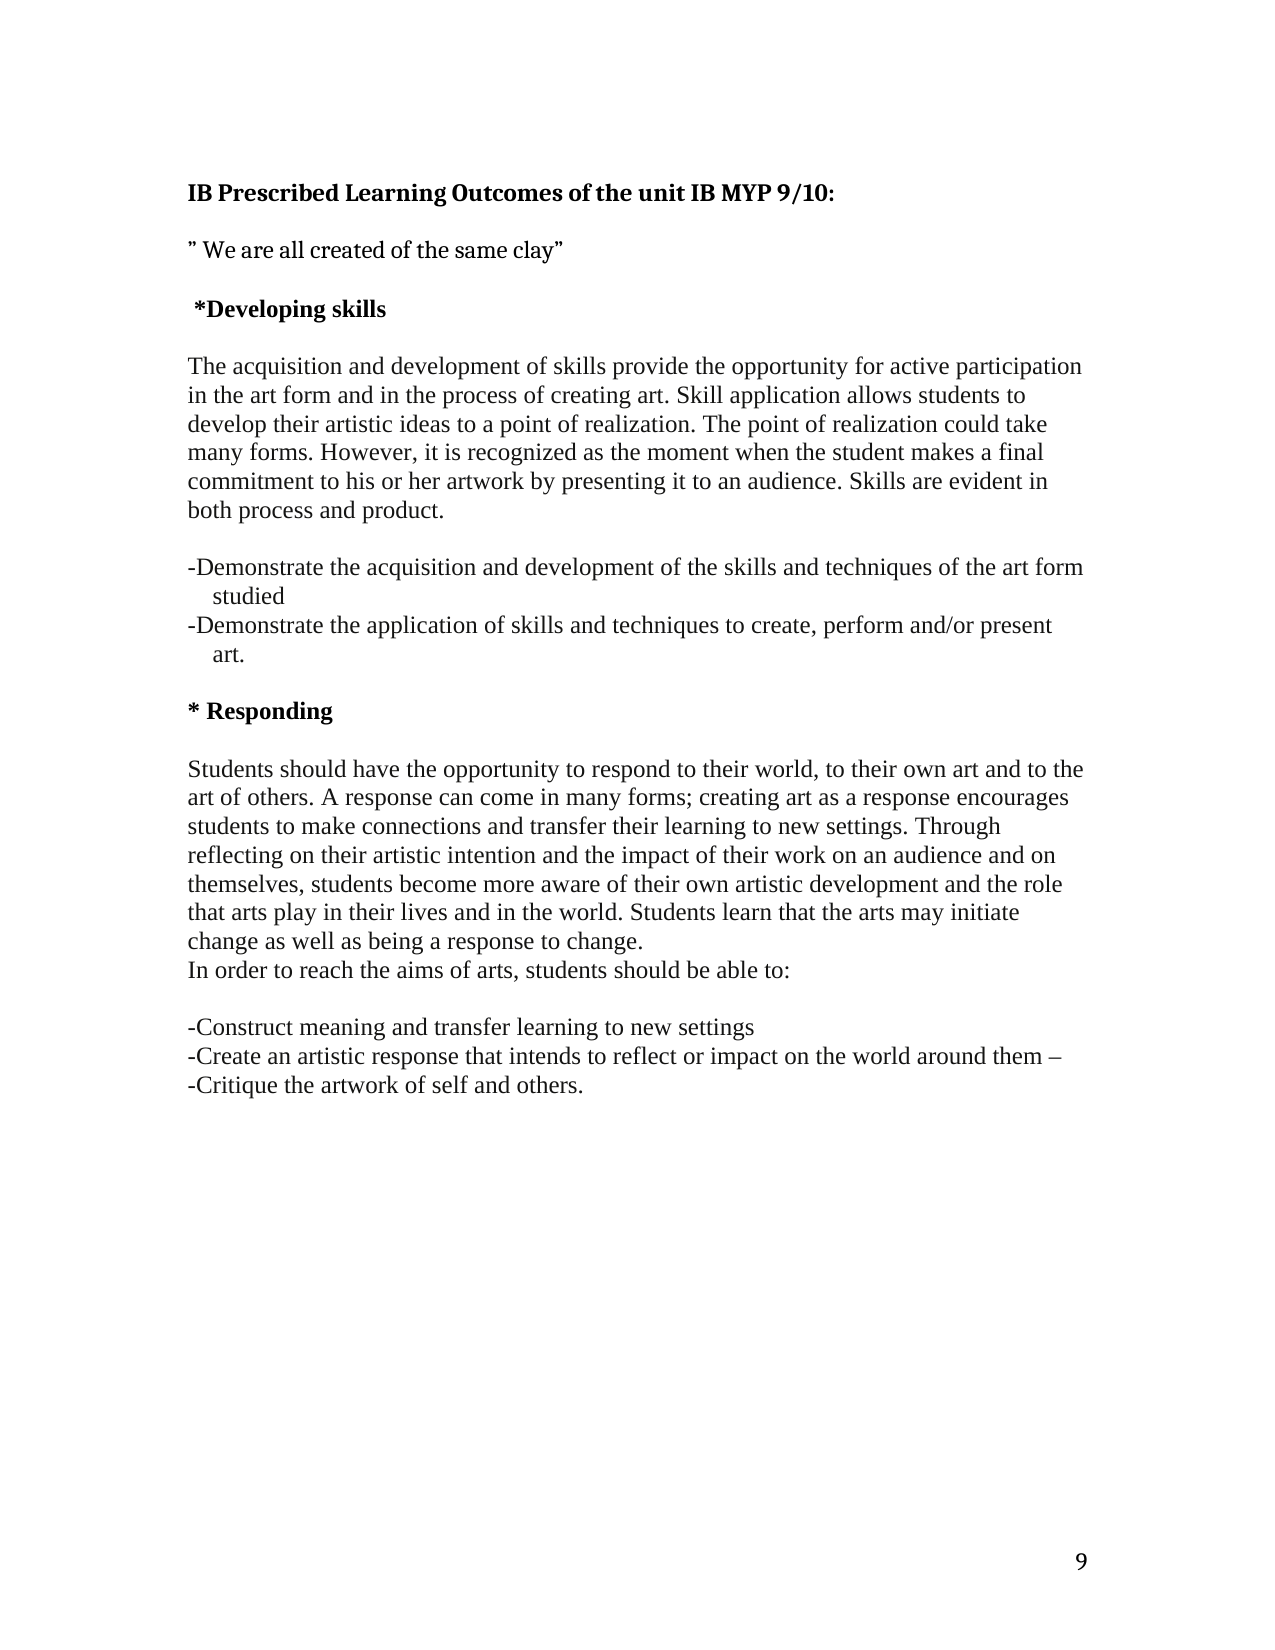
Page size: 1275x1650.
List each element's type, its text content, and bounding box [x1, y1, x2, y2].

text art. [187, 639, 1087, 667]
text *Developing skills [187, 294, 1087, 322]
text ” We are all created of the same clay” [187, 236, 1087, 265]
text Students should have the opportunity to respond to their world, to their own art and to the art of others. A response can come in many forms; creating art as a response encourages students to make connections and transfer their learning to new settings. Through reflecting on their artistic intention and the impact of their work on an audience and on themselves, students become more aware of their own artistic development and the role that arts play in their lives and in the world. Students learn that the arts may initiate change as well as being a response to change. [187, 754, 1087, 955]
text * Responding [187, 696, 1087, 725]
text -Create an artistic response that intends to reflect or impact on the world around them – [187, 1041, 1087, 1070]
text The acquisition and development of skills provide the opportunity for active participation in the art form and in the process of creating art. Skill application allows students to develop their artistic ideas to a point of realization. The point of realization could take many forms. However, it is recognized as the moment when the student makes a final commitment to his or her artwork by presenting it to an audience. Skills are evident in both process and product. [187, 351, 1087, 524]
text -Construct meaning and transfer learning to new settings [187, 1012, 1087, 1041]
text -Demonstrate the acquisition and development of the skills and techniques of the art form [187, 552, 1087, 581]
text -Critique the artwork of self and others. [187, 1070, 1087, 1099]
text IB Prescribed Learning Outcomes of the unit IB MYP 9/10: [187, 179, 1087, 207]
text -Demonstrate the application of skills and techniques to create, perform and/or present [187, 610, 1087, 639]
text In order to reach the aims of arts, students should be able to: [187, 955, 1087, 984]
text studied [187, 581, 1087, 610]
